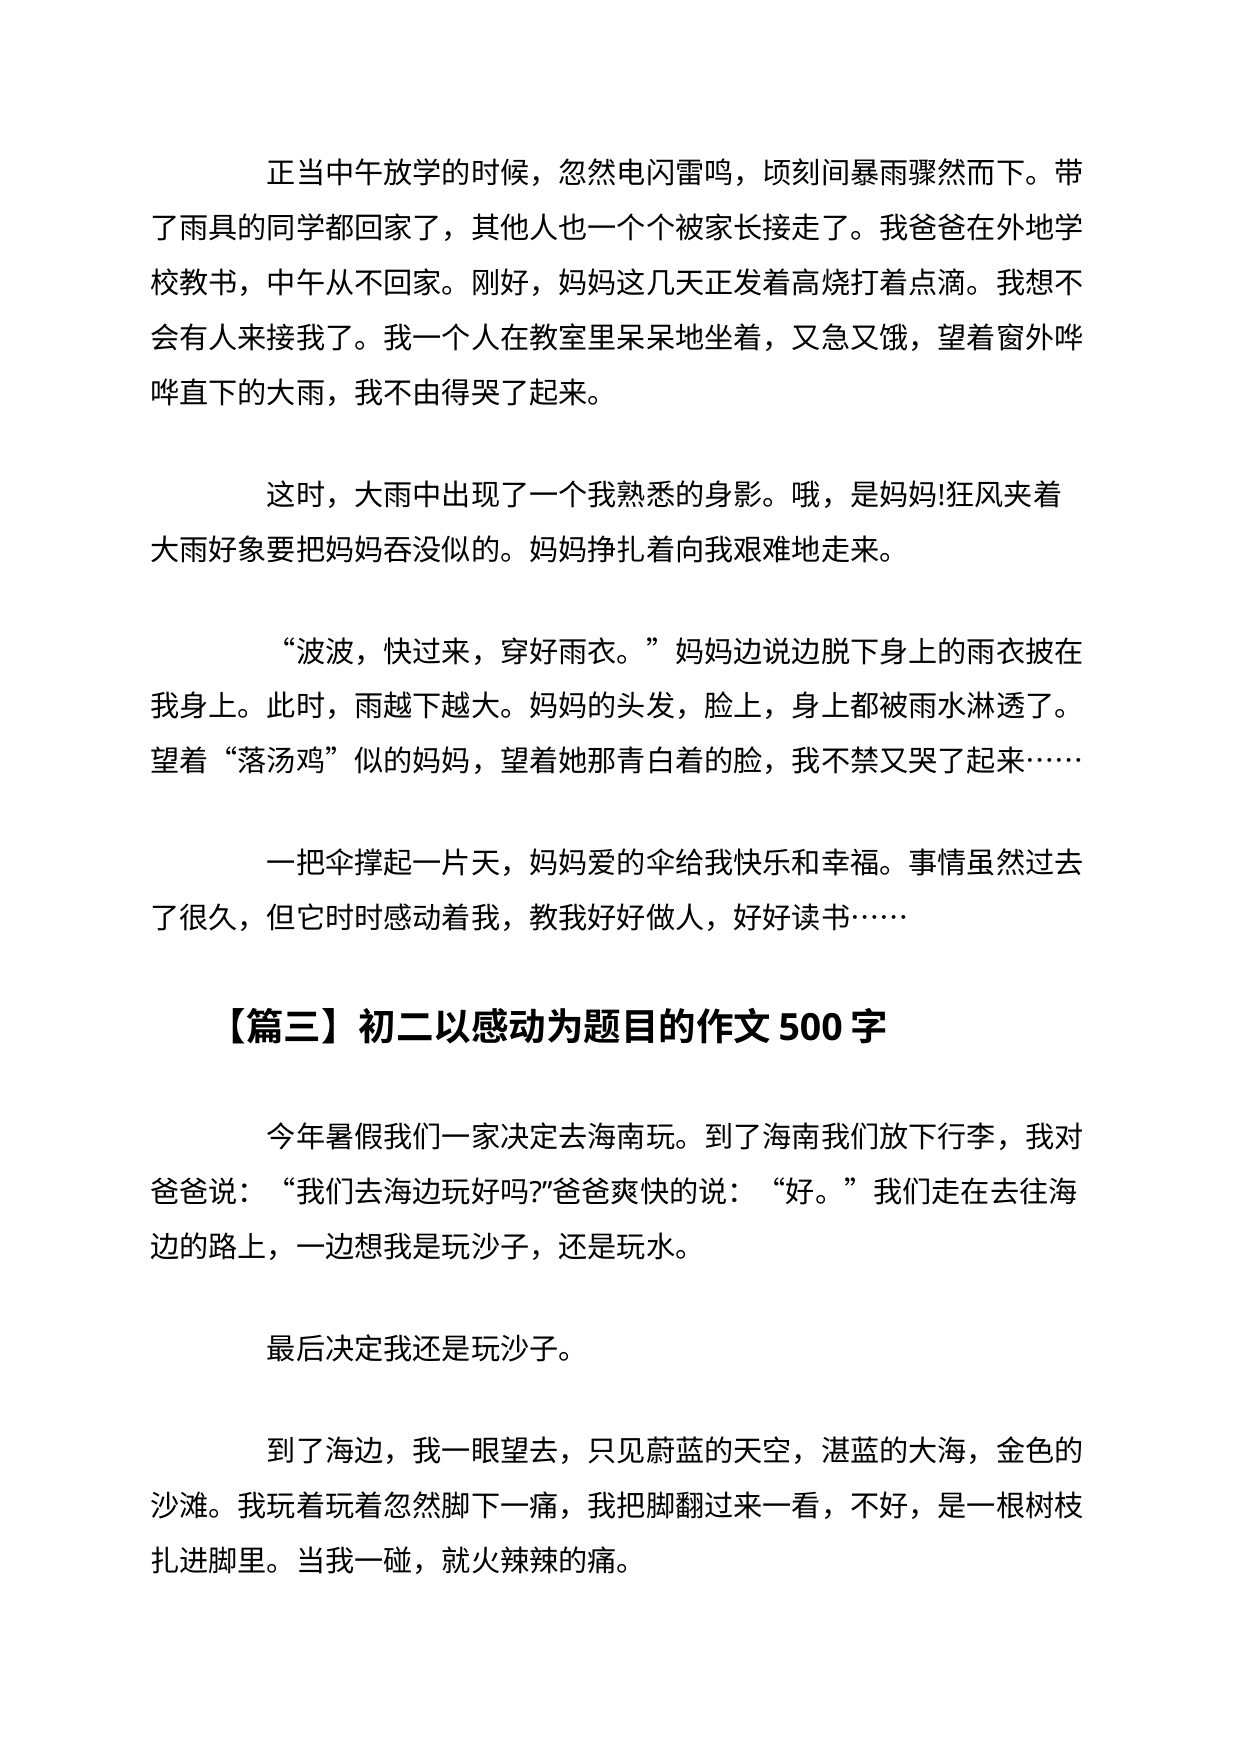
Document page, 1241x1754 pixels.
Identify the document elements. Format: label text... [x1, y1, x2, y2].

text 最后决定我还是玩沙子。 [150, 1326, 1090, 1368]
text “波波，快过来，穿好雨衣。”妈妈边说边脱下身上的雨衣披在我身上。此时，雨越下越大。妈妈的头发，脸上，身上都被雨水淋透了。望着“落汤鸡”似的妈妈，望着她那青白着的脸，我不禁又哭了起来…… [150, 628, 1090, 780]
text 这时，大雨中出现了一个我熟悉的身影。哦，是妈妈!狂风夹着大雨好象要把妈妈吞没似的。妈妈挣扎着向我艰难地走来。 [150, 471, 1090, 569]
text 【篇三】初二以感动为题目的作文500字 [150, 996, 1090, 1051]
text 今年暑假我们一家决定去海南玩。到了海南我们放下行李，我对爸爸说：“我们去海边玩好吗?”爸爸爽快的说：“好。”我们走在去往海边的路上，一边想我是玩沙子，还是玩水。 [150, 1114, 1090, 1266]
text 到了海边，我一眼望去，只见蔚蓝的天空，湛蓝的大海，金色的沙滩。我玩着玩着忽然脚下一痛，我把脚翻过来一看，不好，是一根树枝扎进脚里。当我一碰，就火辣辣的痛。 [150, 1427, 1090, 1579]
text 一把伞撑起一片天，妈妈爱的伞给我快乐和幸福。事情虽然过去了很久，但它时时感动着我，教我好好做人，好好读书…… [150, 840, 1090, 937]
text 正当中午放学的时候，忽然电闪雷鸣，顷刻间暴雨骤然而下。带了雨具的同学都回家了，其他人也一个个被家长接走了。我爸爸在外地学校教书，中午从不回家。刚好，妈妈这几天正发着高烧打着点滴。我想不会有人来接我了。我一个人在教室里呆呆地坐着，又急又饿，望着窗外哗哗直下的大雨，我不由得哭了起来。 [150, 150, 1090, 412]
